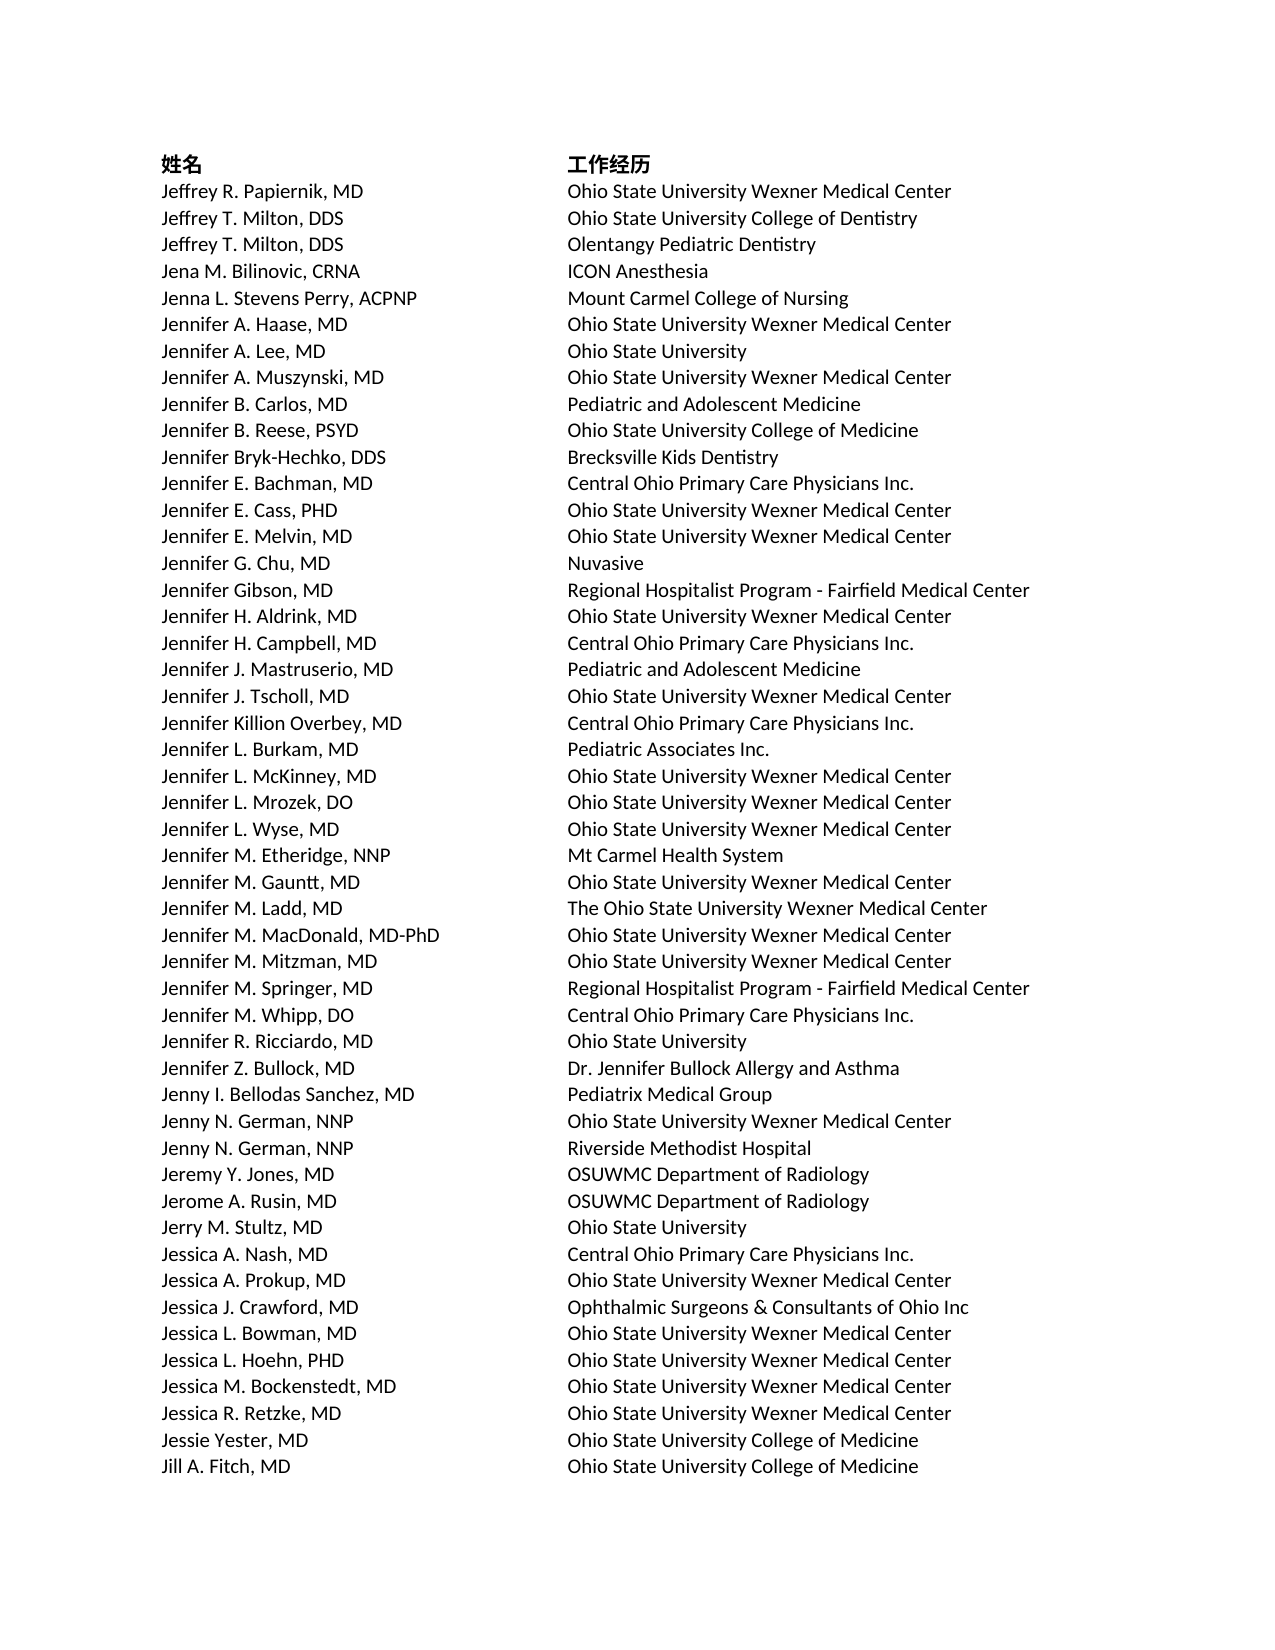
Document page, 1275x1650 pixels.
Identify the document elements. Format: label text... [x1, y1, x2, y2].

table_cell Jennifer H. Aldrink, MD [150, 604, 556, 630]
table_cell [556, 1400, 1092, 1427]
table_cell Jennifer Killion Overbey, MD [150, 710, 556, 736]
table_cell Mt Carmel Health System [556, 843, 1092, 869]
table_cell Ohio State University Wexner Medical Center [556, 604, 1092, 630]
table_cell Pediatric and Adolescent Medicine [556, 391, 1092, 417]
table_cell Jenny I. Bellodas Sanchez, MD [150, 1082, 556, 1108]
table_cell Central Ohio Primary Care Physicians Inc. [556, 630, 1092, 657]
table_cell Jeffrey T. Milton, DDS [150, 232, 556, 258]
table_cell Pediatric Associates Inc. [556, 736, 1092, 763]
table_cell Jennifer L. Wyse, MD [150, 816, 556, 842]
table_cell Jennifer M. Springer, MD [150, 975, 556, 1002]
table_cell Ohio State University Wexner Medical Center [556, 763, 1092, 789]
table_cell Jennifer H. Campbell, MD [150, 630, 556, 657]
table_cell Jenna L. Stevens Perry, ACPNP [150, 285, 556, 311]
table_cell Central Ohio Primary Care Physicians Inc. [556, 710, 1092, 736]
table_cell Jennifer M. Whipp, DO [150, 1002, 556, 1028]
table_cell Jennifer Bryk-Hechko, DDS [150, 444, 556, 471]
table_cell Jennifer L. Mrozek, DO [150, 789, 556, 816]
table_cell Jessica J. Crawford, MD [150, 1294, 556, 1321]
table_cell Ohio State University Wexner Medical Center [556, 1321, 1092, 1347]
table_cell Ohio State University [556, 1214, 1092, 1241]
table_cell Jennifer B. Reese, PSYD [150, 418, 556, 444]
table_cell Ohio State University [556, 338, 1092, 364]
table_cell Regional Hospitalist Program - Fairfield Medical Center [556, 975, 1092, 1002]
table_cell Jennifer M. Etheridge, NNP [150, 843, 556, 869]
table_cell Jennifer L. Burkam, MD [150, 736, 556, 763]
table_cell Ohio State University College of Dentistry [556, 205, 1092, 232]
table_cell Jeremy Y. Jones, MD [150, 1161, 556, 1188]
table_cell Jennifer E. Melvin, MD [150, 524, 556, 550]
table_cell Jennifer M. Ladd, MD [150, 896, 556, 922]
table_cell Pediatric and Adolescent Medicine [556, 657, 1092, 683]
table_cell Nuvasive [556, 550, 1092, 577]
table_cell Jenny N. German, NNP [150, 1135, 556, 1161]
table_cell Jennifer J. Tscholl, MD [150, 683, 556, 710]
table_cell Jessica M. Bockenstedt, MD [150, 1374, 556, 1400]
table_cell Jessie Yester, MD [150, 1427, 556, 1453]
table_cell Jennifer E. Bachman, MD [150, 471, 556, 497]
table_cell Riverside Methodist Hospital [556, 1135, 1092, 1161]
table_cell Jennifer L. McKinney, MD [150, 763, 556, 789]
table_cell Ohio State University Wexner Medical Center [556, 816, 1092, 842]
table_cell Dr. Jennifer Bullock Allergy and Asthma [556, 1055, 1092, 1082]
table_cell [556, 179, 1092, 205]
table_cell Ohio State University Wexner Medical Center [556, 364, 1092, 391]
table_cell Jennifer M. Mitzman, MD [150, 949, 556, 975]
table_cell Jennifer J. Mastruserio, MD [150, 657, 556, 683]
table_cell Jennifer E. Cass, PHD [150, 497, 556, 524]
table_cell Ohio State University College of Medicine [556, 1454, 1092, 1480]
table_cell Ohio State University Wexner Medical Center [556, 311, 1092, 338]
table_cell The Ohio State University Wexner Medical Center [556, 896, 1092, 922]
table_cell Ohio State University Wexner Medical Center [556, 524, 1092, 550]
table_cell Ohio State University Wexner Medical Center [556, 497, 1092, 524]
table_cell Ohio State University Wexner Medical Center [556, 1374, 1092, 1400]
table_cell Jennifer A. Haase, MD [150, 311, 556, 338]
table_cell Jennifer M. MacDonald, MD-PhD [150, 922, 556, 949]
table_cell Ohio State University Wexner Medical Center [556, 1347, 1092, 1374]
table_cell Jena M. Bilinovic, CRNA [150, 258, 556, 285]
table_cell OSUWMC Department of Radiology [556, 1161, 1092, 1188]
table_cell Jill A. Fitch, MD [150, 1454, 556, 1480]
table_cell Brecksville Kids Dentistry [556, 444, 1092, 471]
table_cell Ohio State University College of Medicine [556, 418, 1092, 444]
table_cell Ohio State University Wexner Medical Center [556, 1268, 1092, 1294]
table_cell Jennifer A. Lee, MD [150, 338, 556, 364]
table_cell Jennifer Gibson, MD [150, 577, 556, 603]
table_cell Central Ohio Primary Care Physicians Inc. [556, 471, 1092, 497]
table_cell Jeffrey R. Papiernik, MD [150, 179, 556, 205]
table_cell Ohio State University Wexner Medical Center [556, 1108, 1092, 1135]
table_cell Ohio State University Wexner Medical Center [556, 789, 1092, 816]
table_cell Ohio State University Wexner Medical Center [556, 683, 1092, 710]
table_cell Ohio State University [556, 1029, 1092, 1055]
table_cell Ohio State University Wexner Medical Center [556, 949, 1092, 975]
table_cell Jerry M. Stultz, MD [150, 1214, 556, 1241]
table_cell Jennifer B. Carlos, MD [150, 391, 556, 417]
table_cell Jennifer A. Muszynski, MD [150, 364, 556, 391]
table_cell OSUWMC Department of Radiology [556, 1188, 1092, 1214]
table_cell Ohio State University College of Medicine [556, 1427, 1092, 1453]
table_cell Jeffrey T. Milton, DDS [150, 205, 556, 232]
table_cell Pediatrix Medical Group [556, 1082, 1092, 1108]
table_cell Olentangy Pediatric Dentistry [556, 232, 1092, 258]
table_cell Central Ohio Primary Care Physicians Inc. [556, 1241, 1092, 1267]
table_cell Regional Hospitalist Program - Fairfield Medical Center [556, 577, 1092, 603]
table_cell Jessica R. Retzke, MD [150, 1400, 556, 1427]
table_header 工作经历 [556, 150, 1092, 178]
table_cell Ophthalmic Surgeons & Consultants of Ohio Inc [556, 1294, 1092, 1321]
table_cell Central Ohio Primary Care Physicians Inc. [556, 1002, 1092, 1028]
table_cell Mount Carmel College of Nursing [556, 285, 1092, 311]
table_cell Jessica A. Nash, MD [150, 1241, 556, 1267]
table_cell Jenny N. German, NNP [150, 1108, 556, 1135]
table_cell Ohio State University Wexner Medical Center [556, 869, 1092, 896]
table_cell Jennifer G. Chu, MD [150, 550, 556, 577]
table_cell Jessica A. Prokup, MD [150, 1268, 556, 1294]
table_cell Ohio State University Wexner Medical Center [556, 922, 1092, 949]
table_cell Jerome A. Rusin, MD [150, 1188, 556, 1214]
table_cell Jessica L. Bowman, MD [150, 1321, 556, 1347]
table_cell ICON Anesthesia [556, 258, 1092, 285]
table_header 姓名 [150, 150, 556, 178]
table_cell Jennifer M. Gauntt, MD [150, 869, 556, 896]
table_cell Jessica L. Hoehn, PHD [150, 1347, 556, 1374]
table_cell Jennifer Z. Bullock, MD [150, 1055, 556, 1082]
table_cell Jennifer R. Ricciardo, MD [150, 1029, 556, 1055]
